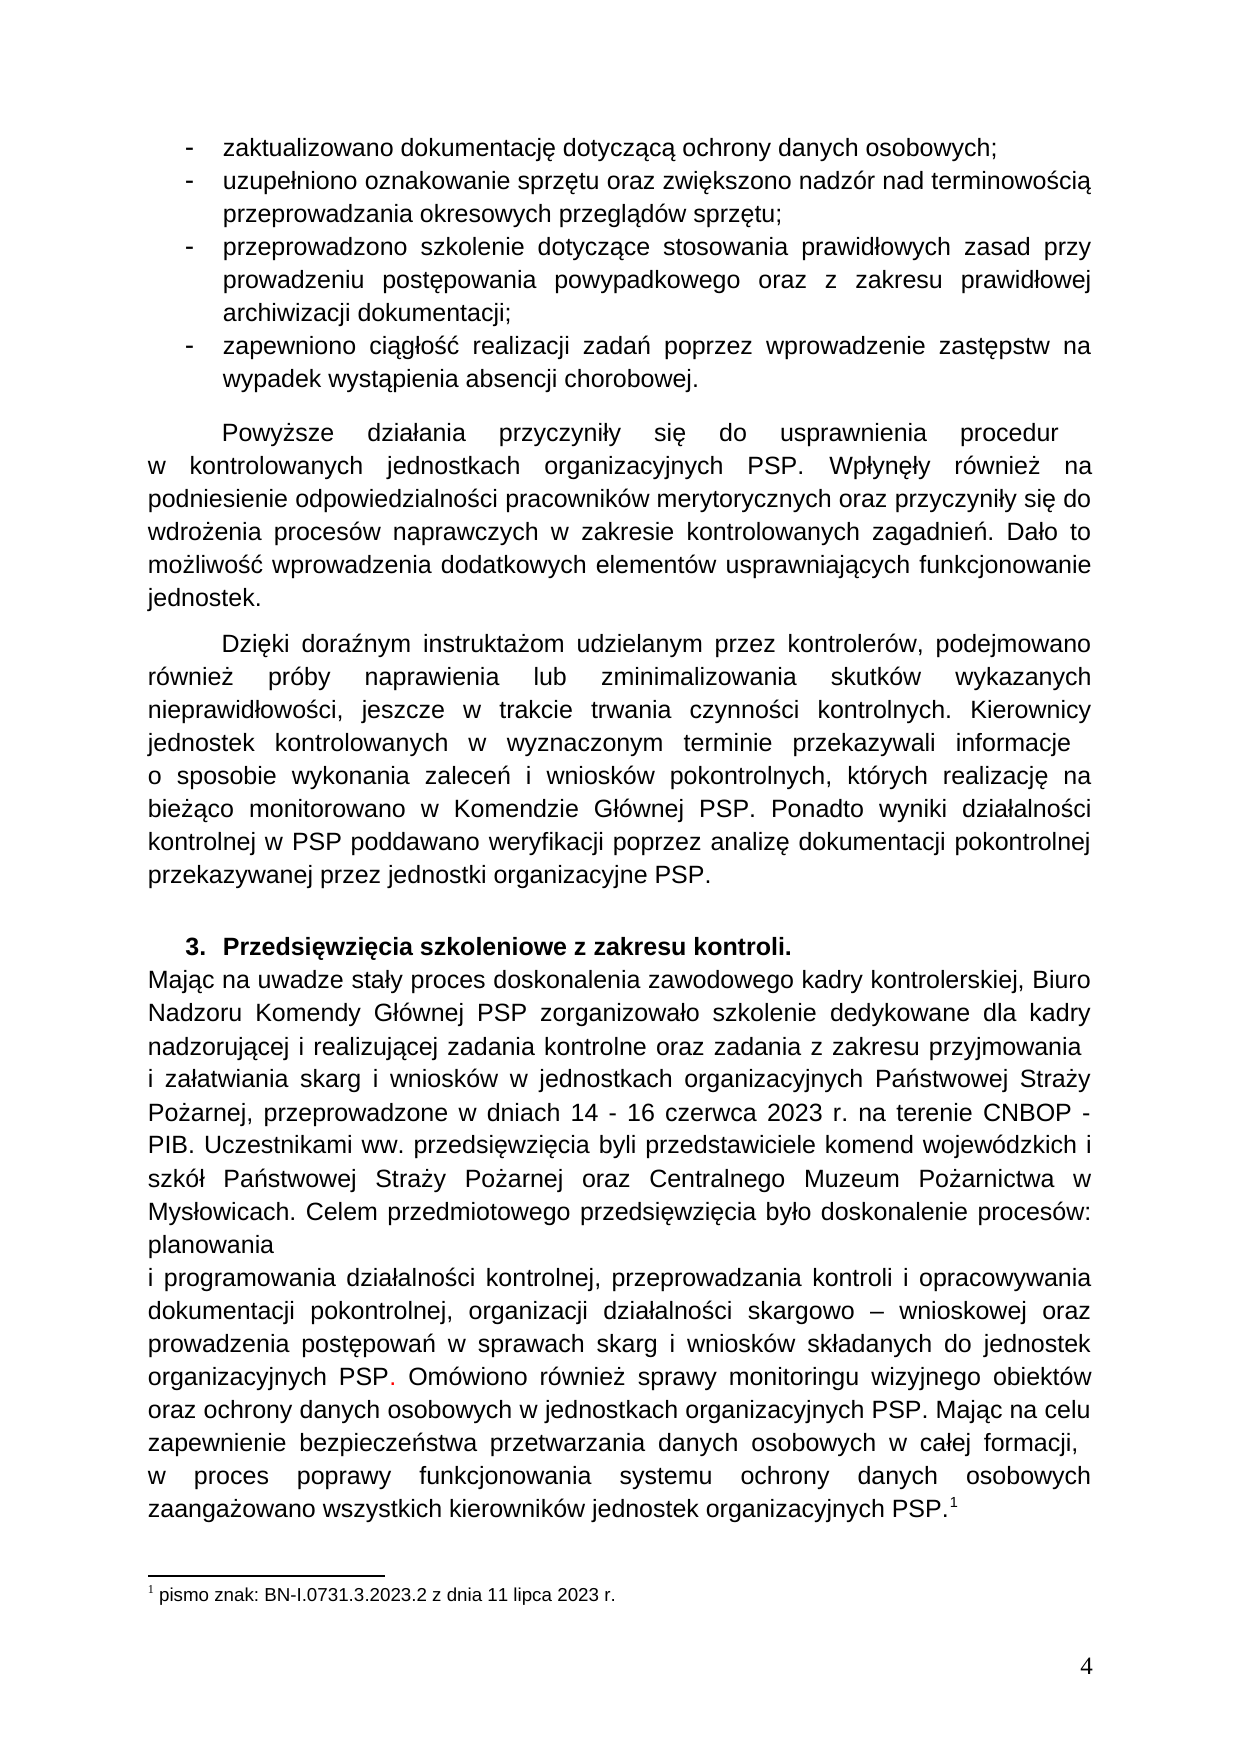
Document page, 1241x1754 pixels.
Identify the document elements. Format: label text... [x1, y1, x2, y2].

list Przedsięwzięcia szkoleniowe z zakresu kontroli. [185, 932, 1092, 961]
text Dzięki doraźnym instruktażom udzielanym przez kontrolerów, podejmowano również próby naprawienia lub zminimalizowania skutków wykazanych nieprawidłowości, jeszcze w trakcie trwania czynności kontrolnych. Kierownicy jednostek kontrolowanych w wyznaczonym terminie przekazywali informacje o sposobie wykonania zaleceń i wniosków pokontrolnych, których realizację na bieżąco monitorowano w Komendzie Głównej PSP. Ponadto wyniki działalności kontrolnej w PSP poddawano weryfikacji poprzez analizę dokumentacji pokontrolnej przekazywanej przez jednostki organizacyjne PSP. [148, 629, 1092, 889]
list zapewniono ciągłość realizacji zadań poprzez wprowadzenie zastępstw na wypadek wystąpienia absencji chorobowej. [185, 331, 1092, 393]
list przeprowadzono szkolenie dotyczące stosowania prawidłowych zasad przy prowadzeniu postępowania powypadkowego oraz z zakresu prawidłowej archiwizacji dokumentacji; [185, 232, 1092, 327]
list zaktualizowano dokumentację dotyczącą ochrony danych osobowych; [185, 133, 1092, 162]
text Powyższe działania przyczyniły się do usprawnienia procedur w kontrolowanych jednostkach organizacyjnych PSP. Wpłynęły również na podniesienie odpowiedzialności pracowników merytorycznych oraz przyczyniły się do wdrożenia procesów naprawczych w zakresie kontrolowanych zagadnień. Dało to możliwość wprowadzenia dodatkowych elementów usprawniających funkcjonowanie jednostek. [148, 418, 1092, 612]
list uzupełniono oznakowanie sprzętu oraz zwiększono nadzór nad terminowością przeprowadzania okresowych przeglądów sprzętu; [185, 166, 1092, 228]
text Mając na uwadze stały proces doskonalenia zawodowego kadry kontrolerskiej, Biuro Nadzoru Komendy Głównej PSP zorganizowało szkolenie dedykowane dla kadry nadzorującej i realizującej zadania kontrolne oraz zadania z zakresu przyjmowania i załatwiania skarg i wniosków w jednostkach organizacyjnych Państwowej Straży Pożarnej, przeprowadzone w dniach 14 - 16 czerwca 2023 r. na terenie CNBOP - PIB. Uczestnikami ww. przedsięwzięcia byli przedstawiciele komend wojewódzkich i szkół Państwowej Straży Pożarnej oraz Centralnego Muzeum Pożarnictwa w Mysłowicach. Celem przedmiotowego przedsięwzięcia było doskonalenie procesów: planowania i programowania działalności kontrolnej, przeprowadzania kontroli i opracowywania dokumentacji pokontrolnej, organizacji działalności skargowo – wnioskowej oraz prowadzenia postępowań w sprawach skarg i wniosków składanych do jednostek organizacyjnych PSP. Omówiono również sprawy monitoringu wizyjnego obiektów oraz ochrony danych osobowych w jednostkach organizacyjnych PSP. Mając na celu zapewnienie bezpieczeństwa przetwarzania danych osobowych w całej formacji, w proces poprawy funkcjonowania systemu ochrony danych osobowych zaangażowano wszystkich kierowników jednostek organizacyjnych PSP. [148, 965, 1092, 1522]
